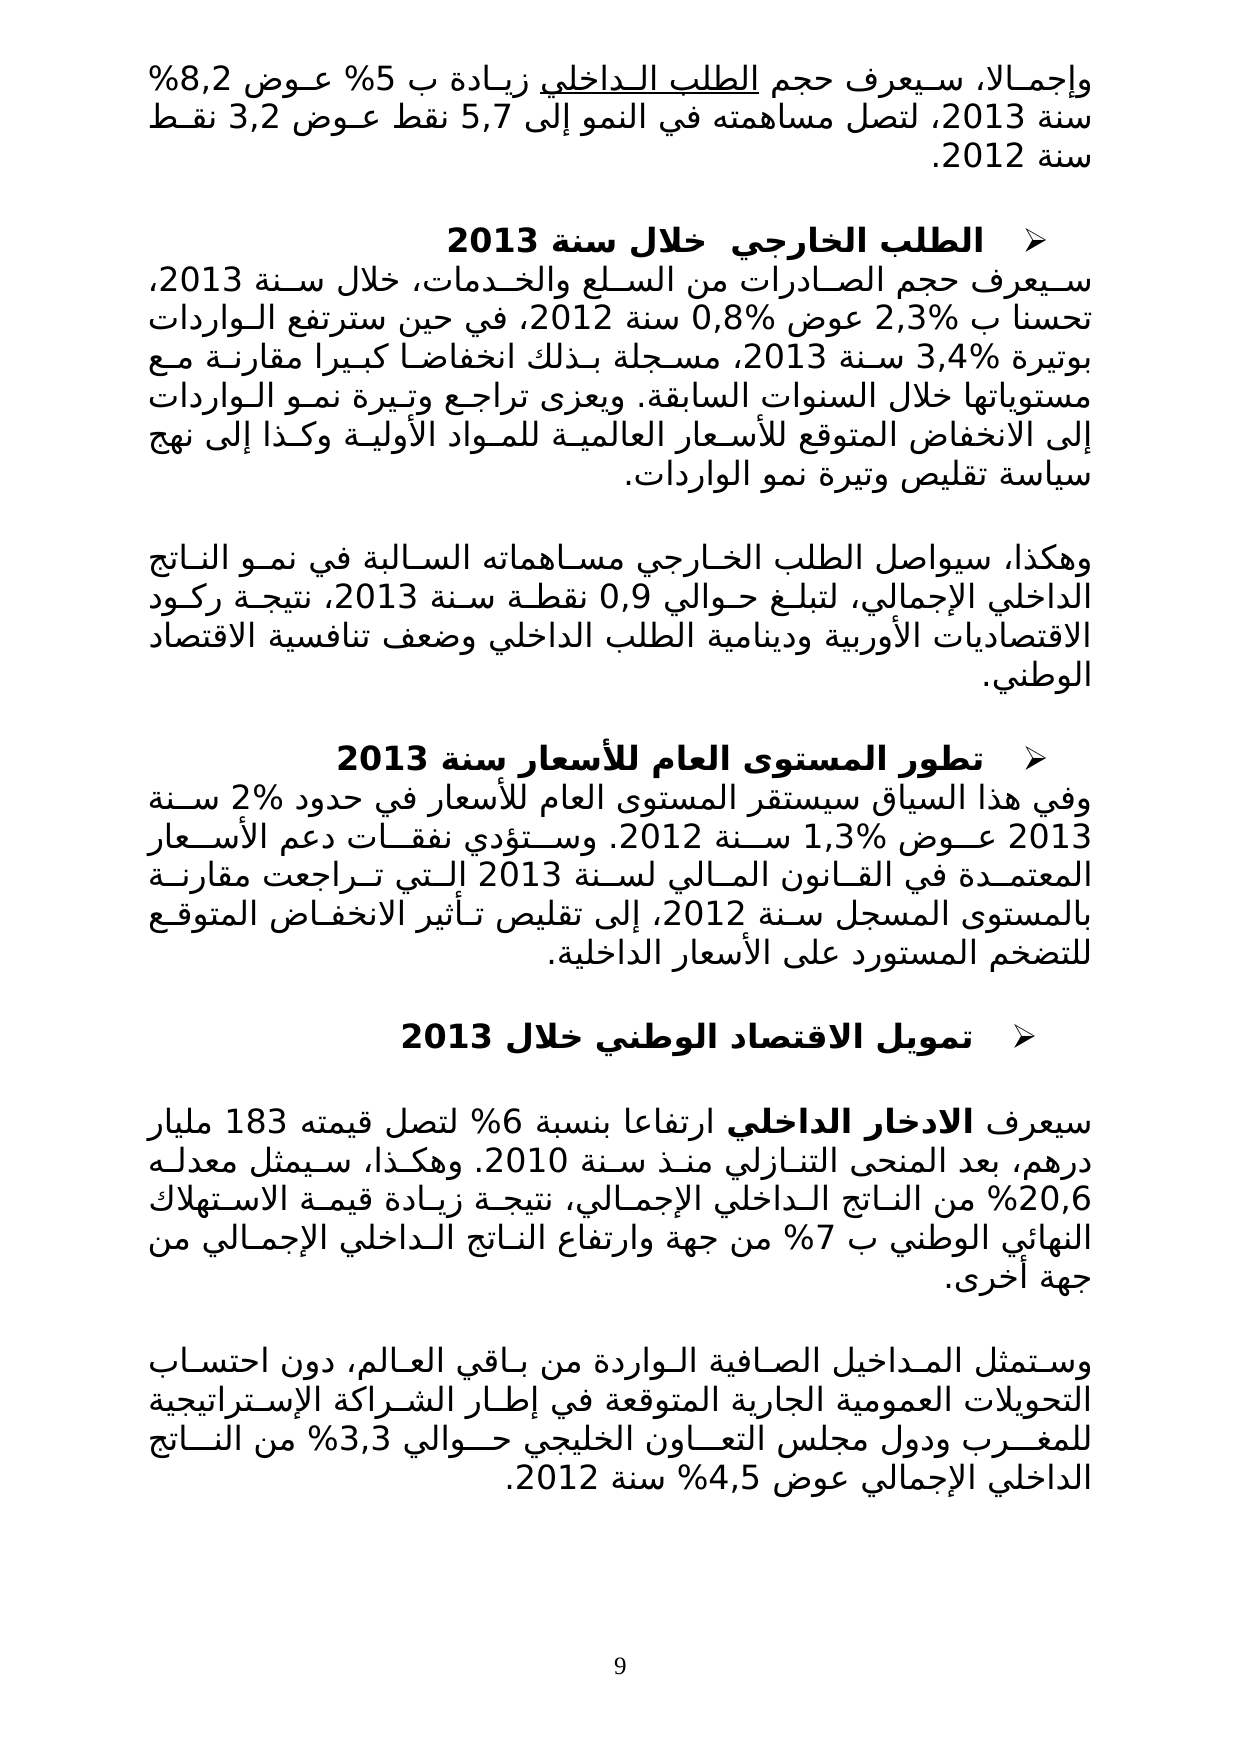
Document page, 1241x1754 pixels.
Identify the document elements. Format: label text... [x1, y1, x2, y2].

text وهكذا، سيواصل الطلب الخارجي مساهماته السالبة في نمو الناتج الداخلي الإجمالي، لتبلغ حوالي 0,9 نقطة سنة 2013، نتيجة ركود الاقتصاديات الأوربية ودينامية الطلب الداخلي وضعف تنافسية الاقتصاد الوطني. [148, 538, 1092, 694]
text سيعرف حجم الصادرات من السلع والخدمات، خلال سنة 2013، تحسنا ب %2,3 عوض %0,8 سنة 2012، في حين سترتفع الواردات بوتيرة %3,4 سنة 2013، مسجلة بذلك انخفاضا كبيرا مقارنة مع مستوياتها خلال السنوات السابقة. ويعزى تراجع وتيرة نمو الواردات إلى الانخفاض المتوقع للأسعار العالمية للمواد الأولية وكذا إلى نهج سياسة تقليص وتيرة نمو الواردات. [148, 260, 1092, 493]
text سيعرف الادخار الداخلي ارتفاعا بنسبة 6% لتصل قيمته 183 مليار درهم، بعد المنحى التنازلي منذ سنة 2010. وهكذا، سيمثل معدله 20,6% من الناتج الداخلي الإجمالي، نتيجة زيادة قيمة الاستهلاك النهائي الوطني ب 7% من جهة وارتفاع الناتج الداخلي الإجمالي من جهة أخرى. [148, 1102, 1092, 1296]
list تمويل الاقتصاد الوطني خلال 2013 [148, 1018, 1011, 1057]
text وستمثل المداخيل الصافية الواردة من باقي العالم، دون احتساب التحويلات العمومية الجارية المتوقعة في إطار الشراكة الإستراتيجية للمغرب ودول مجلس التعاون الخليجي حوالي 3,3% من الناتج الداخلي الإجمالي عوض 4,5% سنة 2012. [148, 1342, 1092, 1497]
text وإجمالا، سيعرف حجم الطلب الداخلي زيادة ب 5% عوض 8,2% سنة 2013، لتصل مساهمته في النمو إلى 5,7 نقط عوض 3,2 نقط سنة 2012. [148, 59, 1092, 176]
text وفي هذا السياق سيستقر المستوى العام للأسعار في حدود %2 سنة 2013 عوض %1,3 سنة 2012. وستؤدي نفقات دعم الأسعار المعتمدة في القانون المالي لسنة 2013 التي تراجعت مقارنة بالمستوى المسجل سنة 2012، إلى تقليص تأثير الانخفاض المتوقع للتضخم المستورد على الأسعار الداخلية. [148, 778, 1092, 972]
list تطور المستوى العام للأسعار سنة 2013 [148, 739, 1022, 778]
list الطلب الخارجي خلال سنة 2013 [148, 221, 1022, 260]
